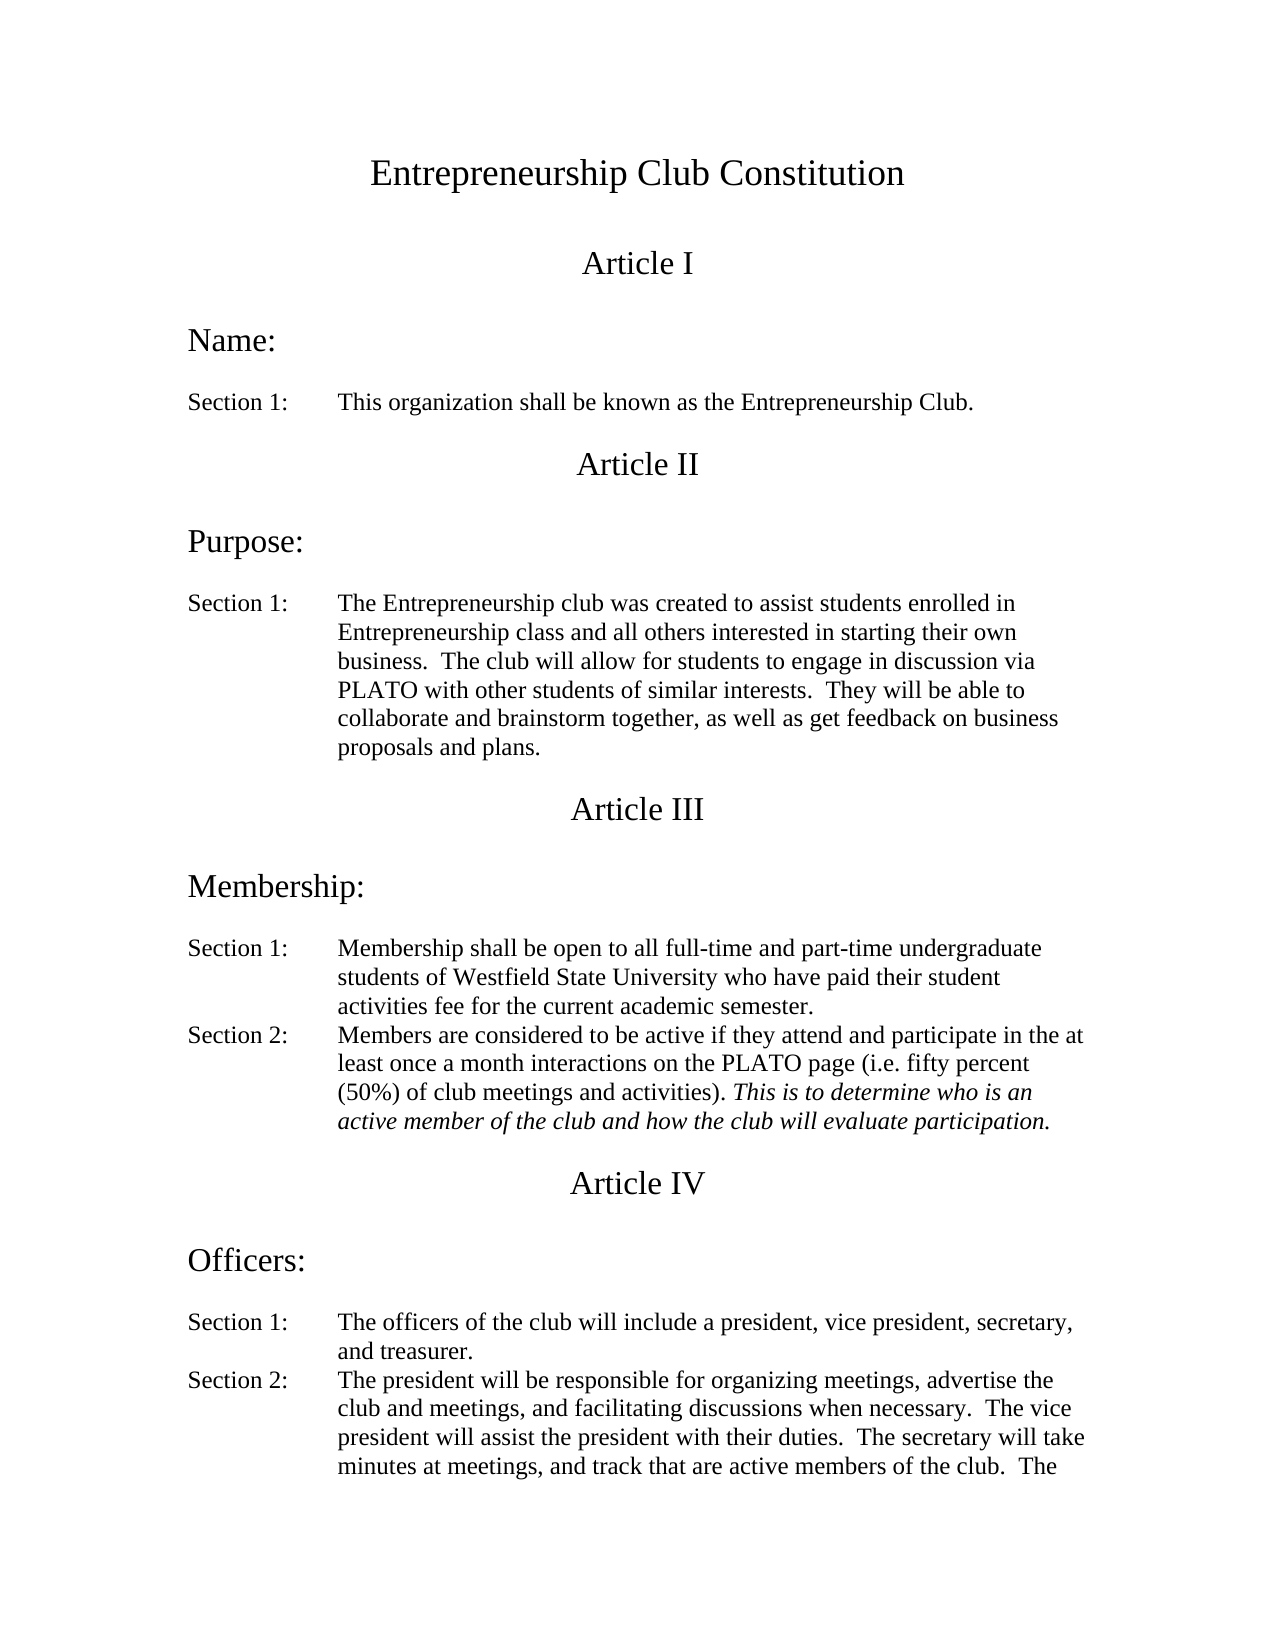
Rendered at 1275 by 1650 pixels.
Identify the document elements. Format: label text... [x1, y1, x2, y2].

text Section 1: The officers of the club will include a president, vice president, secretary, and treasurer. [187, 1307, 1087, 1365]
text Article II [187, 445, 1087, 483]
text Name: [187, 320, 1087, 358]
text Entrepreneurship Club Constitution [187, 150, 1087, 193]
text Officers: [187, 1240, 1087, 1278]
text Membership: [187, 866, 1087, 905]
text Section 1: Membership shall be open to all full-time and part-time undergraduate students of Westfield State University who have paid their student activities fee for the current academic semester. [187, 933, 1087, 1020]
text Article I [187, 243, 1087, 282]
text Purpose: [187, 521, 1087, 560]
text Article IV [187, 1163, 1087, 1202]
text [187, 1365, 1087, 1480]
text Section 1: This organization shall be known as the Entrepreneurship Club. [187, 387, 1087, 416]
text Article III [187, 790, 1087, 828]
text Section 1: The Entrepreneurship club was created to assist students enrolled in Entrepreneurship class and all others interested in starting their own business. The club will allow for students to engage in discussion via PLATO with other students of similar interests. They will be able to collaborate and brainstorm together, as well as get feedback on business proposals and plans. [187, 588, 1087, 761]
text Section 2: Members are considered to be active if they attend and participate in the at least once a month interactions on the PLATO page (i.e. fifty percent (50%) of club meetings and activities). This is to determine who is an active member of the club and how the club will evaluate participation. [187, 1020, 1087, 1135]
